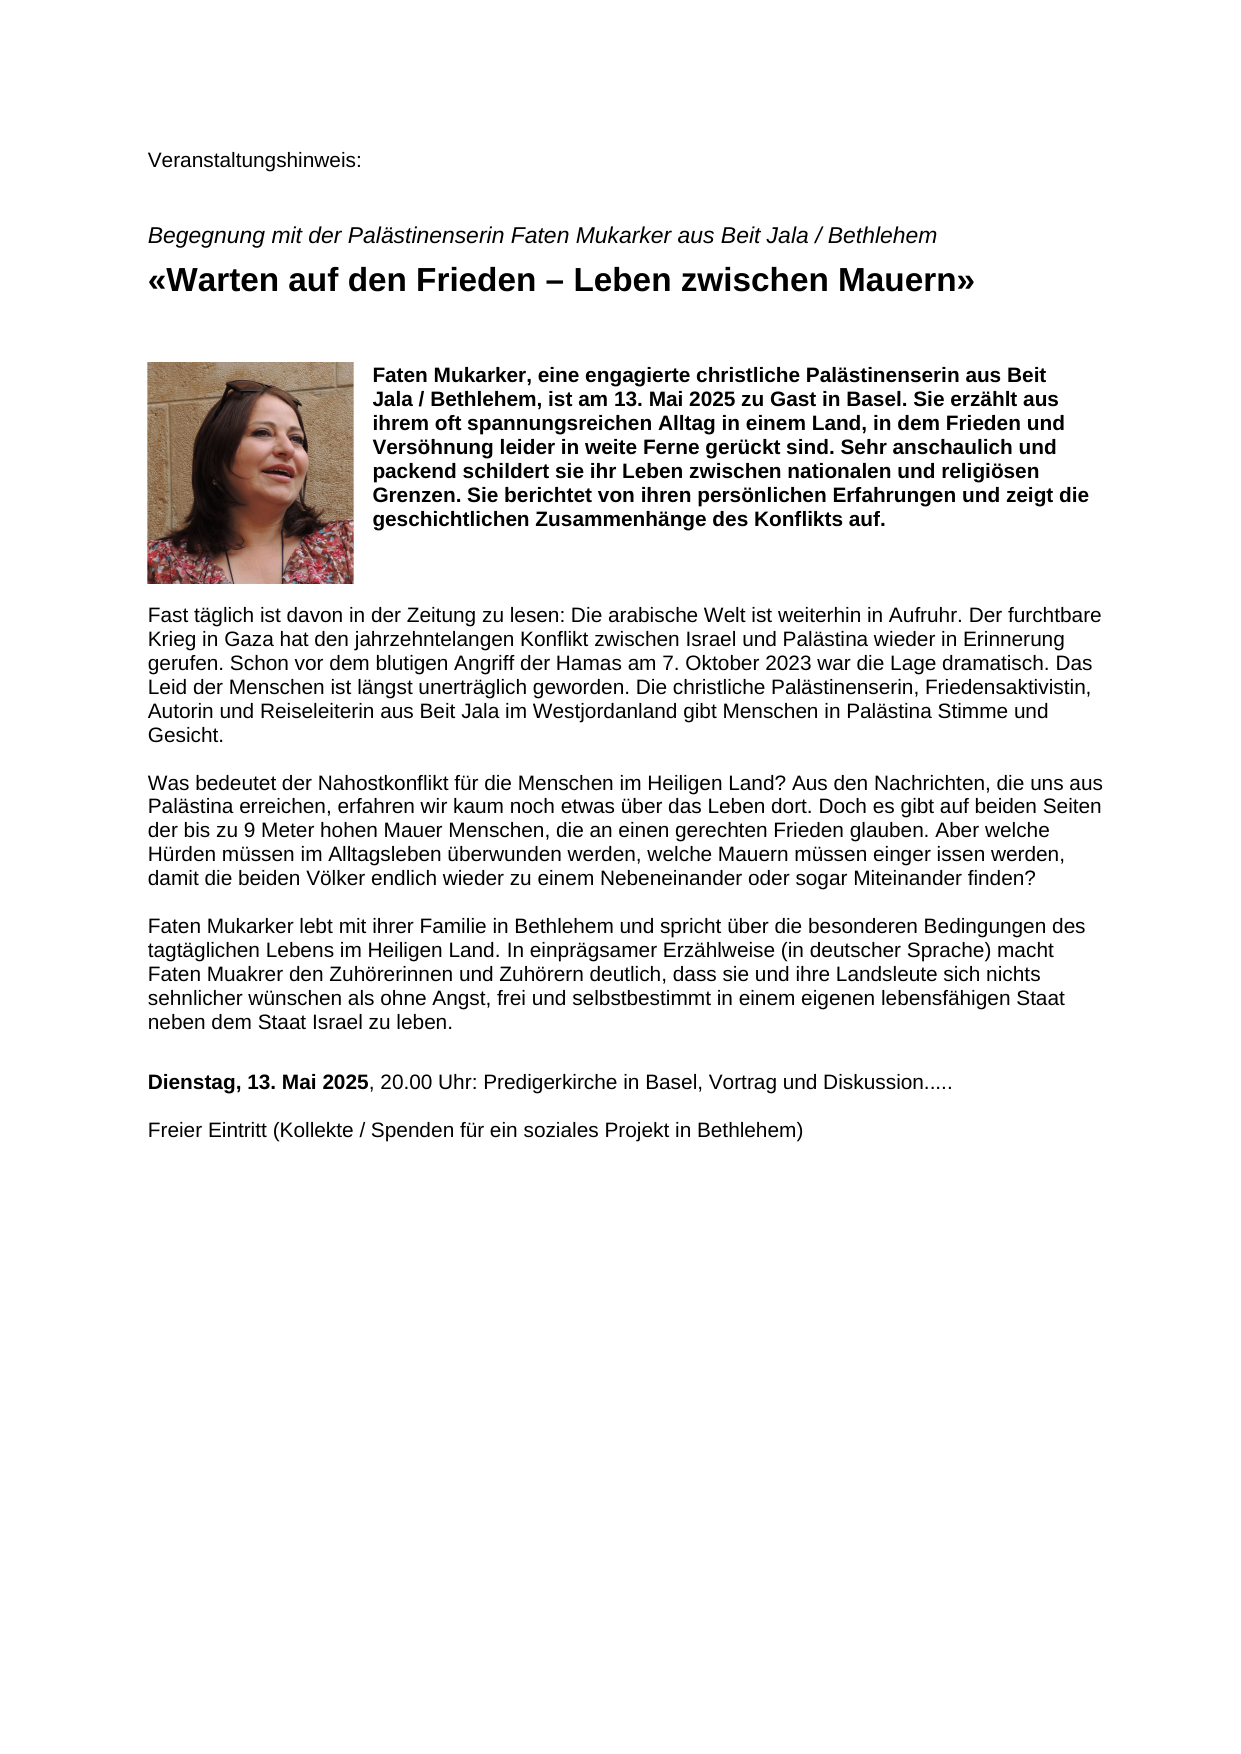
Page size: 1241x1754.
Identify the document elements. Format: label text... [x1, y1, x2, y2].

text Faten Mukarker lebt mit ihrer Familie in Bethlehem und spricht über die besonderen Bedingungen des tagtäglichen Lebens im Heiligen Land. In einprägsamer Erzählweise (in deutscher Sprache) macht Faten Muakrer den Zuhörerinnen und Zuhörern deutlich, dass sie und ihre Landsleute sich nichts sehnlicher wünschen als ohne Angst, frei und selbstbestimmt in einem eigenen lebensfähigen Staat neben dem Staat Israel zu leben. [148, 890, 1108, 1034]
text Faten Mukarker, eine engagierte christliche Palästinenserin aus Beit Jala / Bethlehem, ist am 13. Mai 2025 zu Gast in Basel. Sie erzählt aus ihrem oft spannungsreichen Alltag in einem Land, in dem Frieden und Versöhnung leider in weite Ferne gerückt sind. Sehr anschaulich und packend schildert sie ihr Leben zwischen nationalen und religiösen Grenzen. Sie berichtet von ihren persönlichen Erfahrungen und zeigt die geschichtlichen Zusammenhänge des Konflikts auf. [354, 363, 1093, 531]
text Fast täglich ist davon in der Zeitung zu lesen: Die arabische Welt ist weiterhin in Aufruhr. Der furchtbare Krieg in Gaza hat den jahrzehntelangen Konflikt zwischen Israel und Palästina wieder in Erinnerung gerufen. Schon vor dem blutigen Angriff der Hamas am 7. Oktober 2023 war die Lage dramatisch. Das Leid der Menschen ist längst unerträglich geworden. Die christliche Palästinenserin, Friedensaktivistin, Autorin und Reiseleiterin aus Beit Jala im Westjordanland gibt Menschen in Palästina Stimme und Gesicht. Was bedeutet der Nahostkonflikt für die Menschen im Heiligen Land? Aus den Nachrichten, die uns aus Palästina erreichen, erfahren wir kaum noch etwas über das Leben dort. Doch es gibt auf beiden Seiten der bis zu 9 Meter hohen Mauer Menschen, die an einen gerechten Frieden glauben. Aber welche Hürden müssen im Alltagsleben überwunden werden, welche Mauern müssen einger issen werden, damit die beiden Völker endlich wieder zu einem Nebeneinander oder sogar Miteinander finden? [148, 603, 1108, 890]
text «Warten auf den Frieden – Leben zwischen Mauern» [148, 260, 1182, 327]
text Dienstag, 13. Mai 2025, 20.00 Uhr: Predigerkirche in Basel, Vortrag und Diskussion..... [148, 1070, 1123, 1094]
picture [147, 362, 354, 584]
text Begegnung mit der Palästinenserin Faten Mukarker aus Beit Jala / Bethlehem [148, 222, 1093, 248]
text Veranstaltungshinweis: [148, 148, 1093, 172]
text Freier Eintritt (Kollekte / Spenden für ein soziales Projekt in Bethlehem) [148, 1118, 1093, 1170]
